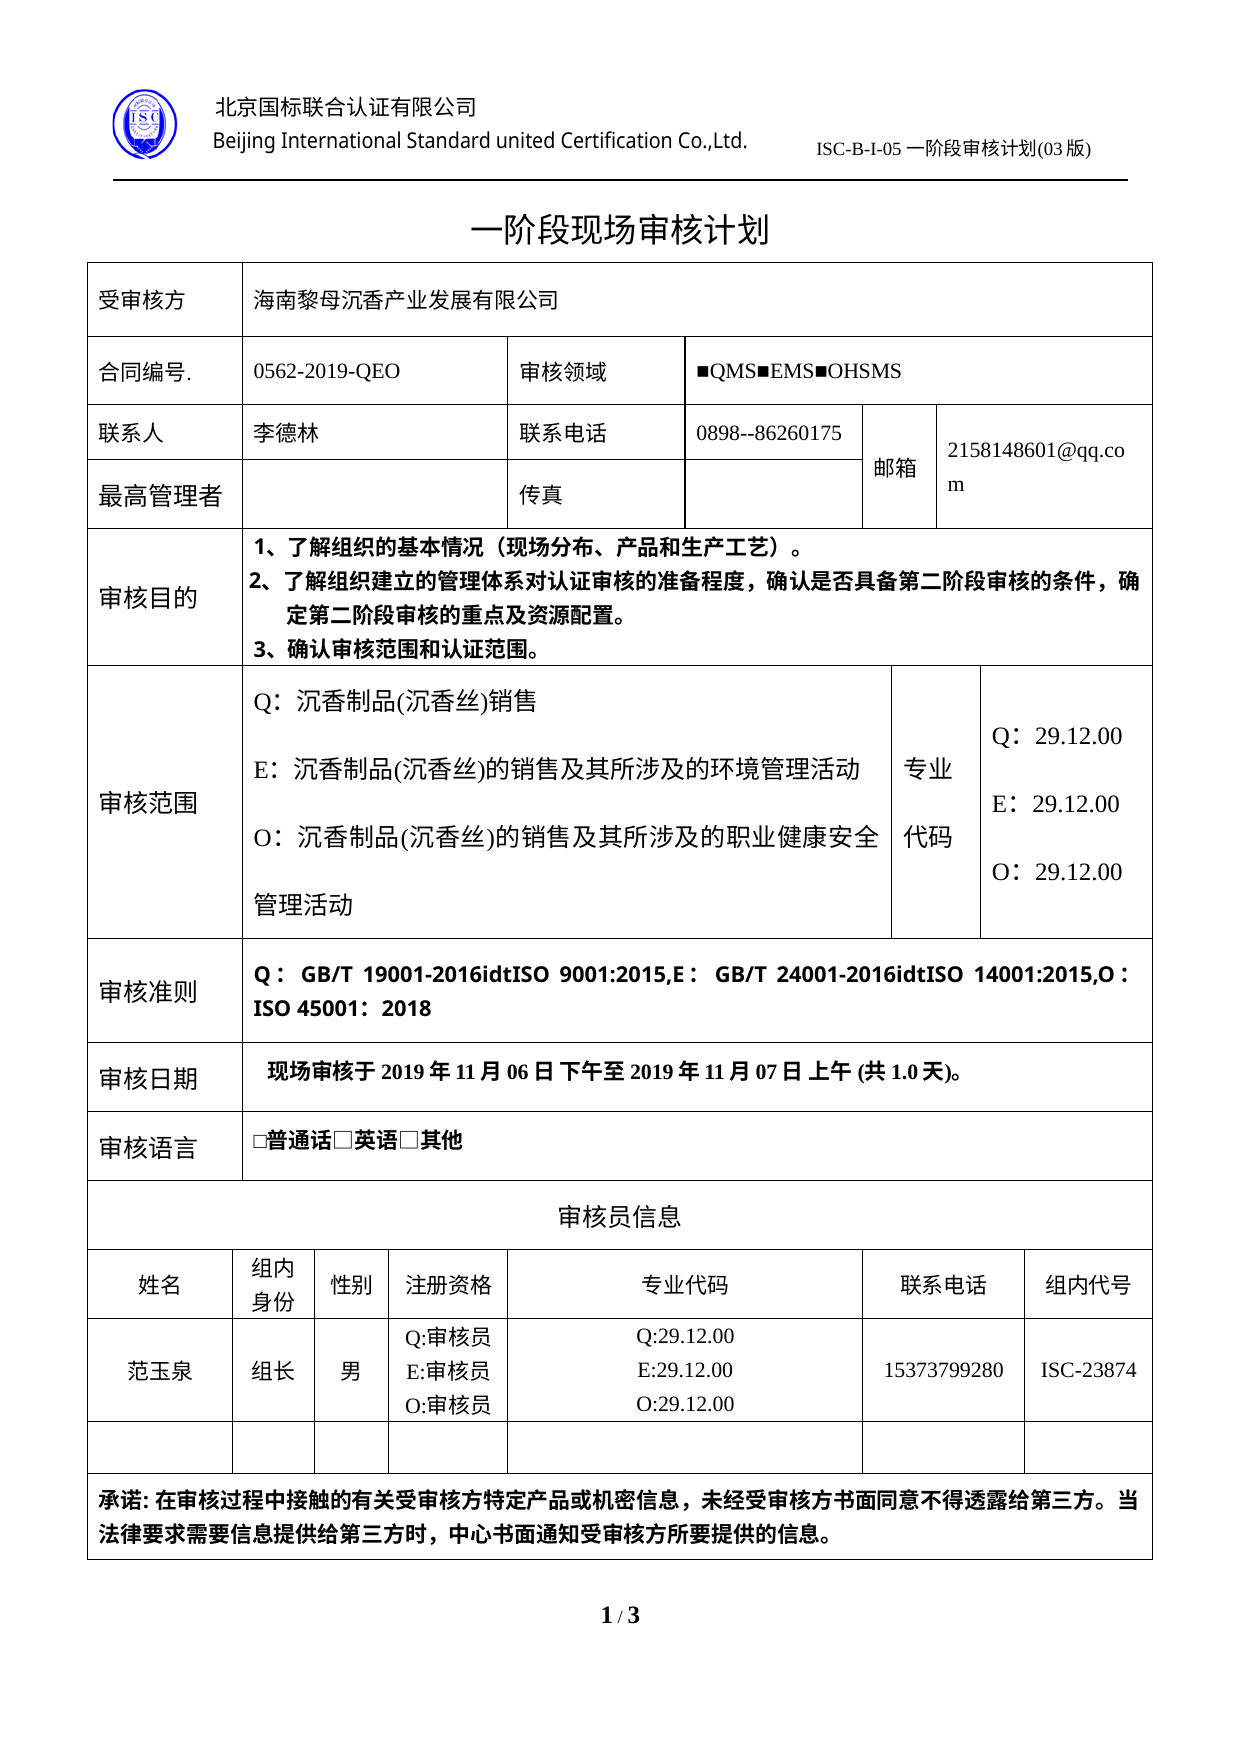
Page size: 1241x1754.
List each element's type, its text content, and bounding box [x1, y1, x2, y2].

table_cell Q：沉香制品(沉香丝)销售 E：沉香制品(沉香丝)的销售及其所涉及的环境管理活动 O：沉香制品(沉香丝)的销售及其所涉及的职业健康安全管理活动 [243, 666, 891, 938]
table_cell 组内 身份 [233, 1250, 314, 1318]
table_cell 组长 [233, 1319, 314, 1421]
table_cell 李德林 [243, 405, 507, 459]
table_cell 男 [315, 1319, 388, 1421]
table_cell [389, 1422, 507, 1473]
table_cell 姓名 [88, 1250, 232, 1318]
table_cell Q：GB/T 19001-2016idtISO 9001:2015,E：GB/T 24001-2016idtISO 14001:2015,O：ISO 45001：2018 [243, 939, 1152, 1042]
table_cell [315, 1422, 388, 1473]
table_cell ■QMS■EMS■OHSMS [686, 337, 1152, 404]
table_cell 合同编号. [88, 337, 242, 404]
table_header 海南黎母沉香产业发展有限公司 [243, 263, 1152, 336]
table_cell [243, 460, 507, 528]
table_cell 承诺: 在审核过程中接触的有关受审核方特定产品或机密信息，未经受审核方书面同意不得透露给第三方。当法律要求需要信息提供给第三方时，中心书面通知受审核方所要提供的信息。 [88, 1474, 1152, 1558]
table_cell 联系电话 [863, 1250, 1024, 1318]
table_cell 传真 [508, 460, 684, 528]
table_cell [233, 1422, 314, 1473]
table_cell 审核领域 [508, 337, 684, 404]
table_cell 专业 代码 [892, 666, 980, 938]
table_cell 1、了解组织的基本情况（现场分布、产品和生产工艺）。 2、了解组织建立的管理体系对认证审核的准备程度，确认是否具备第二阶段审核的条件，确定第二阶段审核的重点及资源配置。 3、确认审核范围和认证范围。 [243, 529, 1152, 665]
table_cell 2158148601@qq.com [937, 405, 1152, 528]
table_cell 0562-2019-QEO [243, 337, 507, 404]
table_cell 联系电话 [508, 405, 684, 459]
table_cell 最高管理者 [88, 460, 242, 528]
table_cell [1025, 1422, 1152, 1473]
table_cell 注册资格 [389, 1250, 507, 1318]
table_cell 审核日期 [88, 1043, 242, 1111]
table_cell 邮箱 [863, 405, 936, 528]
table_cell 审核语言 [88, 1112, 242, 1180]
table_cell □普通话□英语□其他 [243, 1112, 1152, 1180]
picture [112, 89, 180, 158]
table_cell 范玉泉 [88, 1319, 232, 1421]
table_cell 性别 [315, 1250, 388, 1318]
table_cell Q:审核员 E:审核员 O:审核员 [389, 1319, 507, 1421]
table_cell 审核准则 [88, 939, 242, 1042]
table_cell 0898--86260175 [686, 405, 862, 459]
table_cell 现场审核于2019年11月06日 下午至2019年11月07日 上午 (共1.0天)。 [243, 1043, 1152, 1111]
table_cell ISC-23874 [1025, 1319, 1152, 1421]
table_cell Q:29.12.00 E:29.12.00 O:29.12.00 [508, 1319, 862, 1421]
table_cell 专业代码 [508, 1250, 862, 1318]
table_cell [508, 1422, 862, 1473]
table_cell [863, 1422, 1024, 1473]
table_cell [88, 1422, 232, 1473]
table_cell 审核员信息 [88, 1181, 1152, 1249]
table_cell 审核范围 [88, 666, 242, 938]
text 一阶段现场审核计划 [112, 194, 1128, 262]
table_cell [686, 460, 862, 528]
table_cell 15373799280 [863, 1319, 1024, 1421]
table_header 受审核方 [88, 263, 242, 336]
table_cell 审核目的 [88, 529, 242, 665]
table_cell 组内代号 [1025, 1250, 1152, 1318]
table_cell Q：29.12.00 E：29.12.00 O：29.12.00 [981, 666, 1152, 938]
table_cell 联系人 [88, 405, 242, 459]
